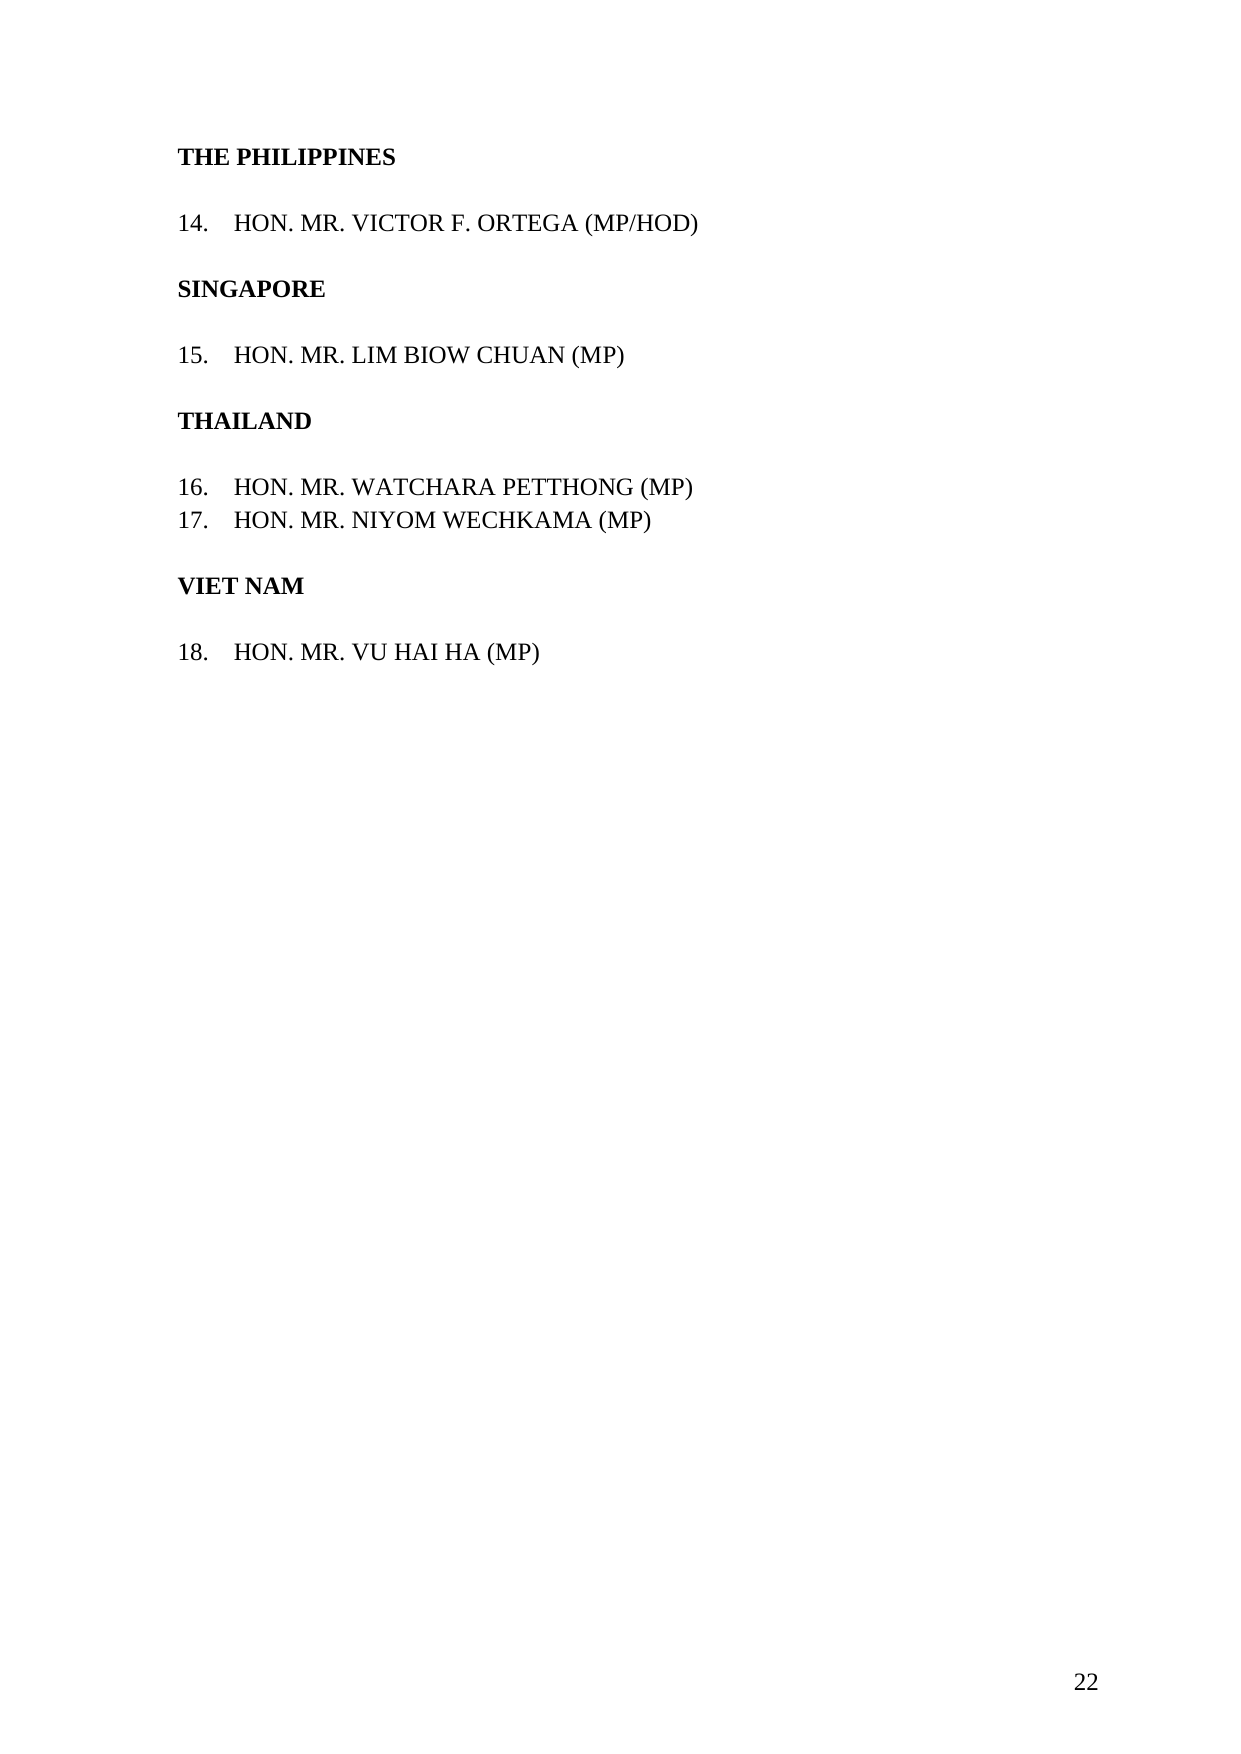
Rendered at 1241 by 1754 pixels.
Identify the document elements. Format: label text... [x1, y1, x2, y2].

text THE PHILIPPINES [177, 142, 1098, 171]
text THAILAND [177, 406, 1098, 435]
list HON. MR. NIYOM WECHKAMA (MP) [177, 505, 1098, 534]
text VIET NAM [177, 571, 1098, 600]
list HON. MR. VU HAI HA (MP) [177, 637, 1098, 666]
text SINGAPORE [177, 274, 1098, 303]
list HON. MR. VICTOR F. ORTEGA (MP/HOD) [177, 208, 1098, 237]
list HON. MR. LIM BIOW CHUAN (MP) [177, 340, 1098, 369]
list HON. MR. WATCHARA PETTHONG (MP) [177, 472, 1098, 501]
